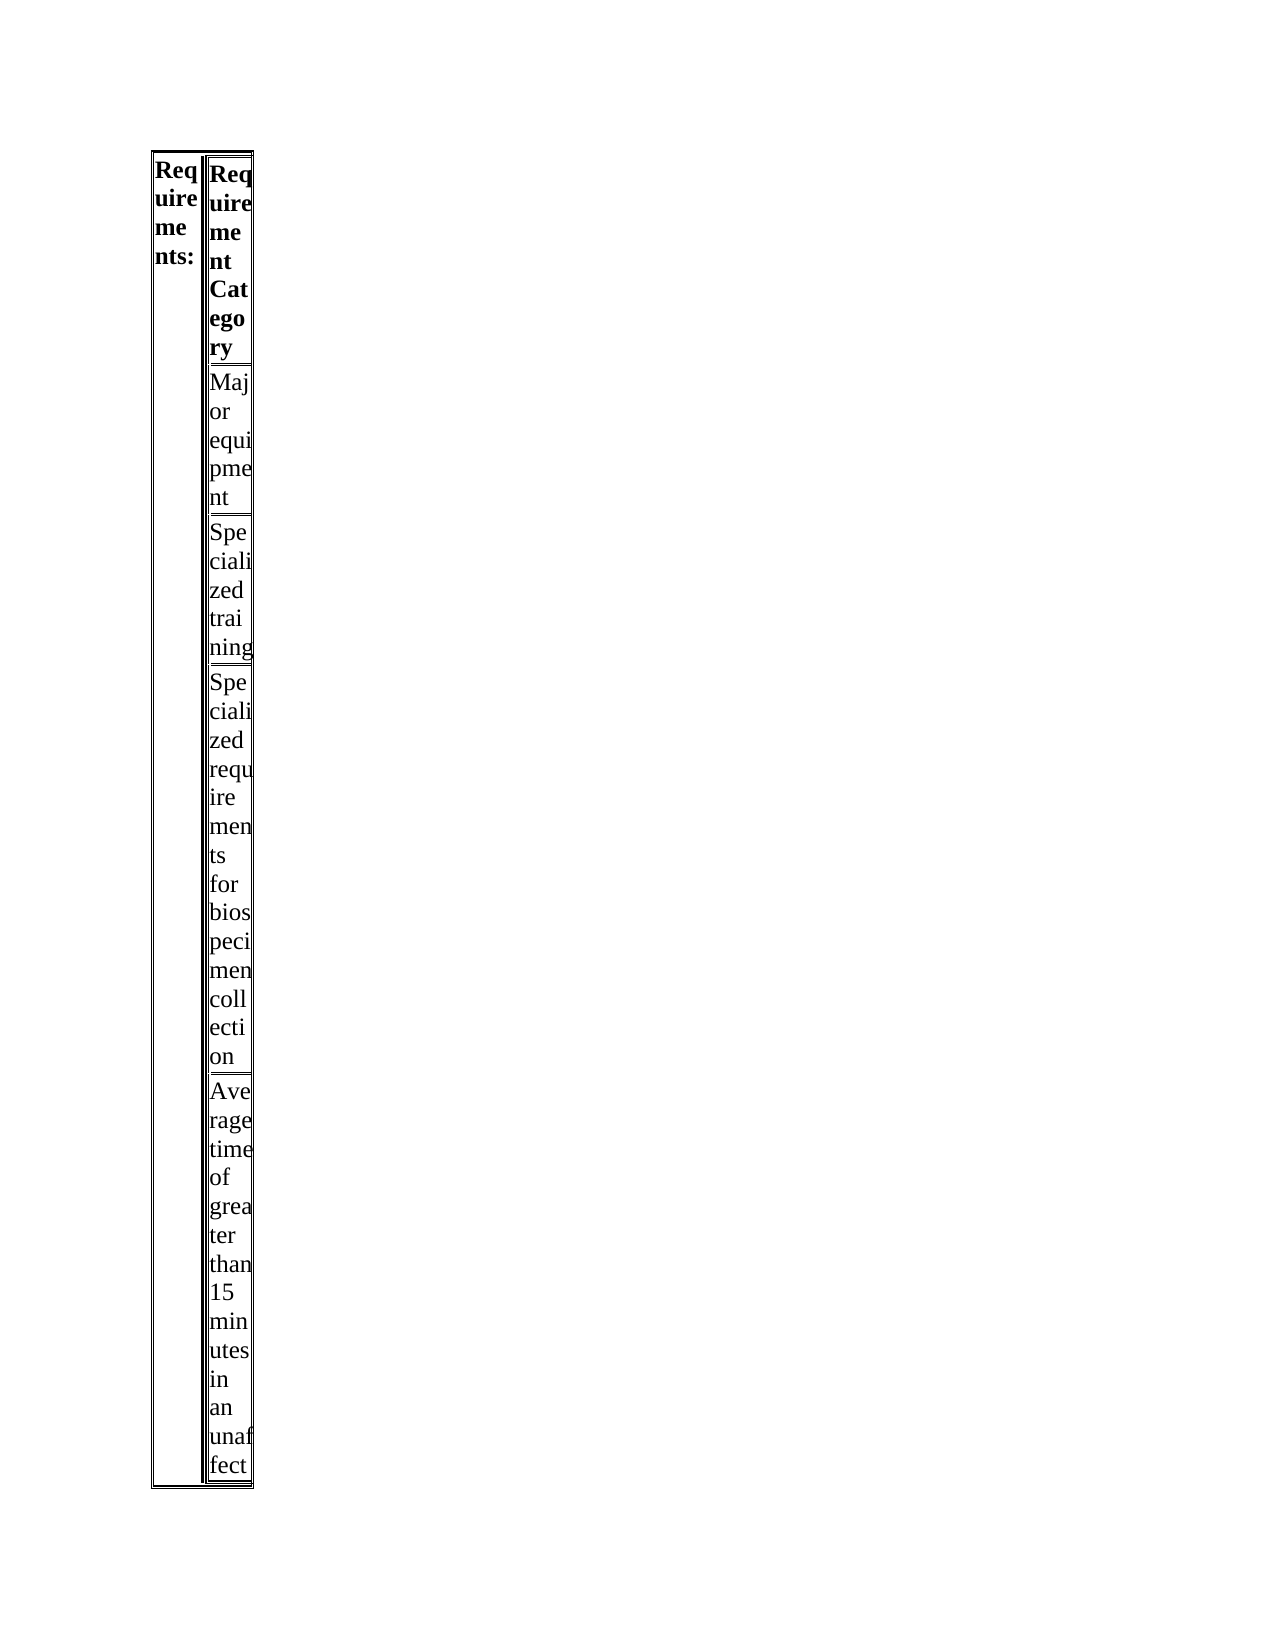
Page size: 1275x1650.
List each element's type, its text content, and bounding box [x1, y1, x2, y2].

table_cell Requirements: [154, 153, 202, 1485]
table_cell [207, 158, 251, 1480]
